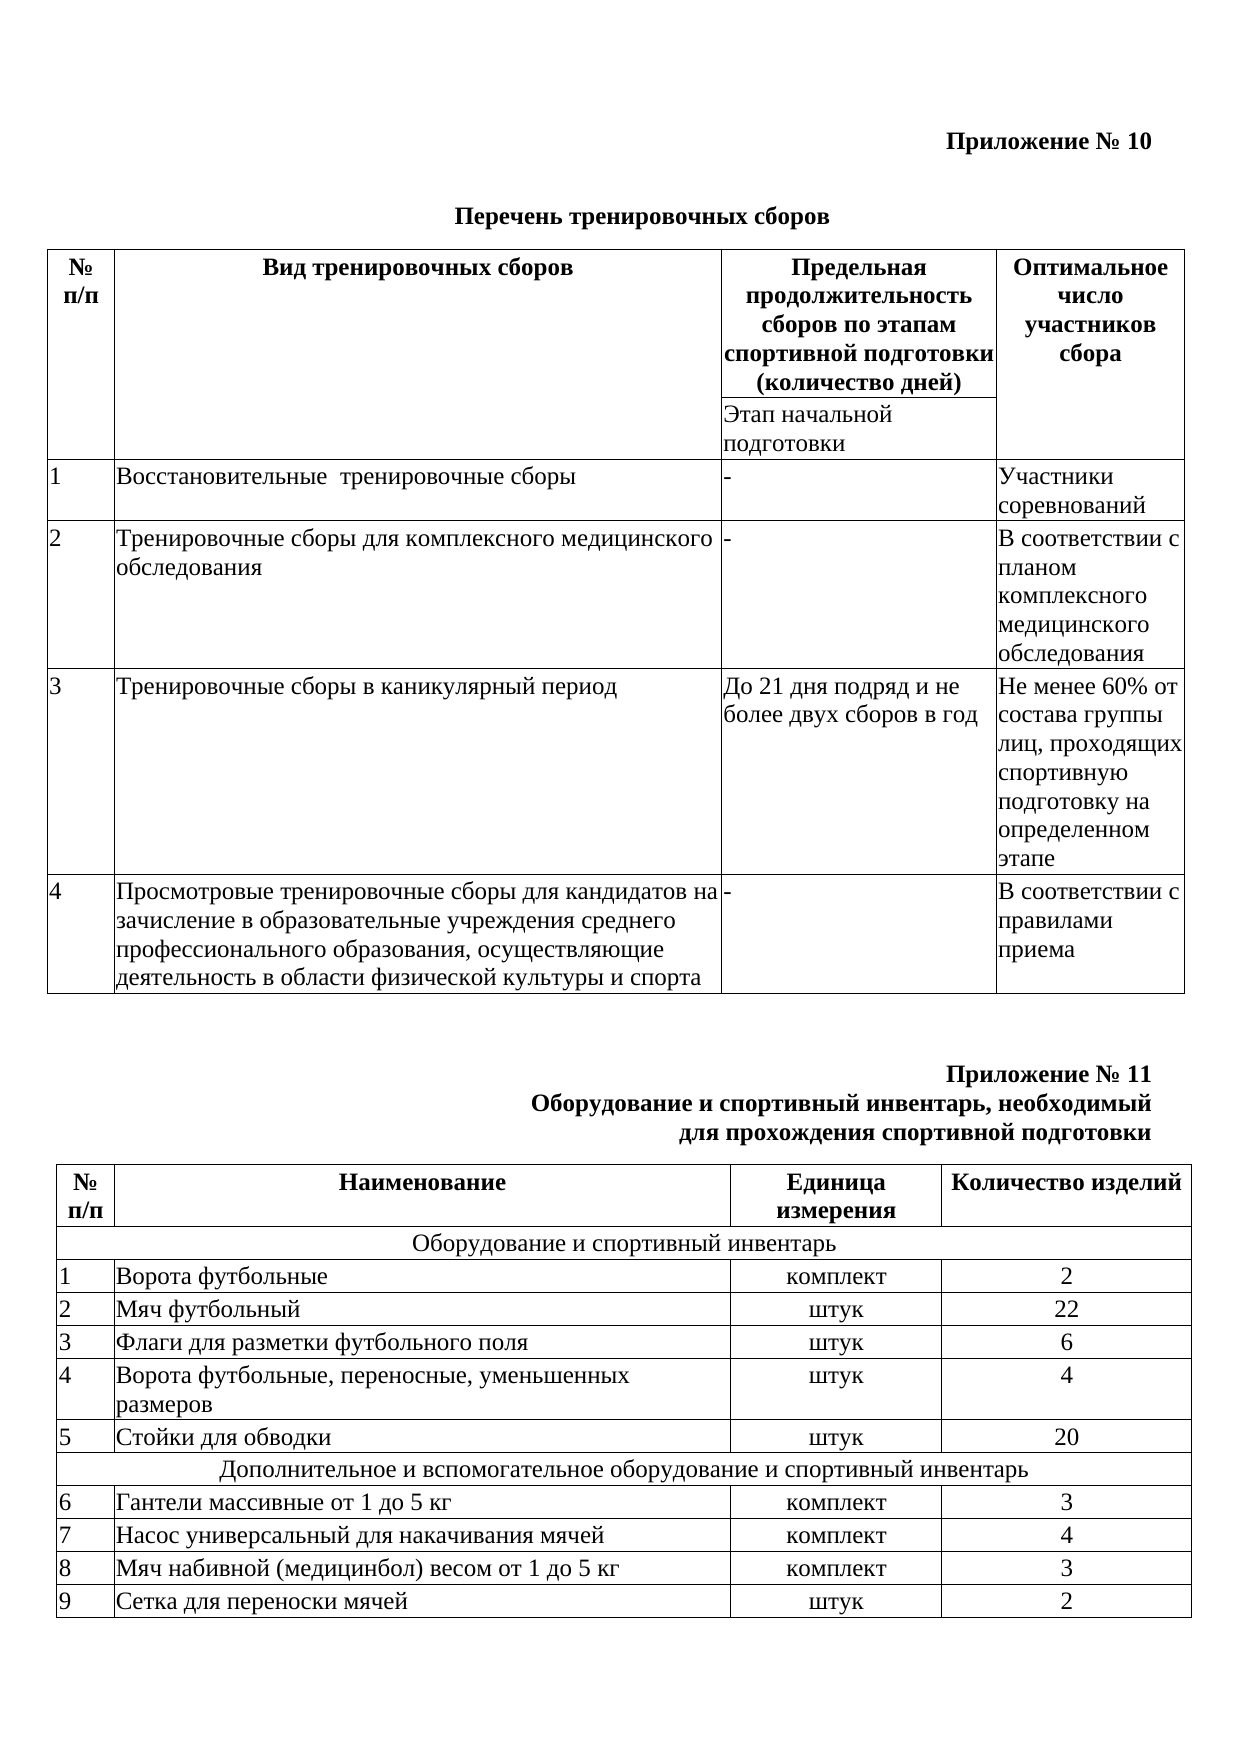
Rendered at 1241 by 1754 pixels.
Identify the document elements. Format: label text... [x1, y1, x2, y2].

table_cell Флаги для разметки футбольного поля [115, 1326, 730, 1357]
table_cell Оборудование и спортивный инвентарь [57, 1227, 1191, 1259]
table_cell 3 [942, 1486, 1191, 1518]
table_cell 6 [942, 1326, 1191, 1357]
table_cell Насос универсальный для накачивания мячей [115, 1519, 730, 1551]
table_cell До 21 дня подряд и не более двух сборов в год [722, 669, 996, 873]
table_cell Стойки для обводки [115, 1420, 730, 1452]
table_cell Мяч футбольный [115, 1293, 730, 1324]
table_cell 1 [48, 460, 114, 520]
table_cell Этап начальной подготовки [722, 398, 996, 458]
table_cell Дополнительное и вспомогательное оборудование и спортивный инвентарь [57, 1453, 1191, 1485]
table_cell комплект [731, 1519, 941, 1551]
table_cell Участники соревнований [997, 460, 1184, 520]
table_cell 2 [942, 1260, 1191, 1292]
table_cell 5 [57, 1420, 114, 1452]
table_header № п/п [48, 250, 114, 458]
table_cell - [722, 460, 996, 520]
table_cell Восстановительные тренировочные сборы [115, 460, 721, 520]
table_cell штук [731, 1420, 941, 1452]
table_cell штук [731, 1359, 941, 1419]
table_cell комплект [731, 1486, 941, 1518]
table_cell 4 [57, 1359, 114, 1419]
table_header Вид тренировочных сборов [115, 250, 721, 458]
table_cell 20 [942, 1420, 1191, 1452]
table_cell Не менее 60% от состава группы лиц, проходящих спортивную подготовку на определенном этапе [997, 669, 1184, 873]
table_header Количество изделий [942, 1165, 1191, 1226]
table_cell 3 [942, 1552, 1191, 1584]
table_cell Просмотровые тренировочные сборы для кандидатов на зачисление в образовательные учреждения среднего профессионального образования, осуществляющие деятельность в области физической культуры и спорта [115, 875, 721, 993]
text Перечень тренировочных сборов [133, 201, 1152, 230]
table_cell 22 [942, 1293, 1191, 1324]
text Приложение № 11 Оборудование и спортивный инвентарь, необходимый для прохождения спортивной подготовки [133, 1059, 1152, 1145]
table_cell Тренировочные сборы в каникулярный период [115, 669, 721, 873]
table_cell В соответствии с планом комплексного медицинского обследования [997, 521, 1184, 668]
table_cell 8 [57, 1552, 114, 1584]
table_cell 4 [942, 1359, 1191, 1419]
table_header Оптимальное число участников сбора [997, 250, 1184, 458]
table_cell штук [731, 1293, 941, 1324]
table_cell 4 [942, 1519, 1191, 1551]
table_cell комплект [731, 1552, 941, 1584]
table_cell - [722, 521, 996, 668]
table_cell 2 [942, 1585, 1191, 1617]
table_cell Тренировочные сборы для комплексного медицинского обследования [115, 521, 721, 668]
table_cell штук [731, 1585, 941, 1617]
table_cell 7 [57, 1519, 114, 1551]
table_cell 3 [48, 669, 114, 873]
table_header Единица измерения [731, 1165, 941, 1226]
table_cell Сетка для переноски мячей [115, 1585, 730, 1617]
table_cell 2 [57, 1293, 114, 1324]
table_cell Ворота футбольные [115, 1260, 730, 1292]
text Приложение № 10 [133, 126, 1152, 183]
table_header № п/п [57, 1165, 114, 1226]
table_cell Гантели массивные от 1 до 5 кг [115, 1486, 730, 1518]
table_header Наименование [115, 1165, 730, 1226]
table_cell 2 [48, 521, 114, 668]
table_cell 6 [57, 1486, 114, 1518]
table_header Предельная продолжительность сборов по этапам спортивной подготовки (количество дней) [722, 250, 996, 397]
table_cell В соответствии с правилами приема [997, 875, 1184, 993]
table_cell 9 [57, 1585, 114, 1617]
table_cell 1 [57, 1260, 114, 1292]
table_cell комплект [731, 1260, 941, 1292]
table_cell Ворота футбольные, переносные, уменьшенных размеров [115, 1359, 730, 1419]
table_cell штук [731, 1326, 941, 1357]
table_cell 4 [48, 875, 114, 993]
table_cell - [722, 875, 996, 993]
table_cell 3 [57, 1326, 114, 1357]
table_cell Мяч набивной (медицинбол) весом от 1 до 5 кг [115, 1552, 730, 1584]
